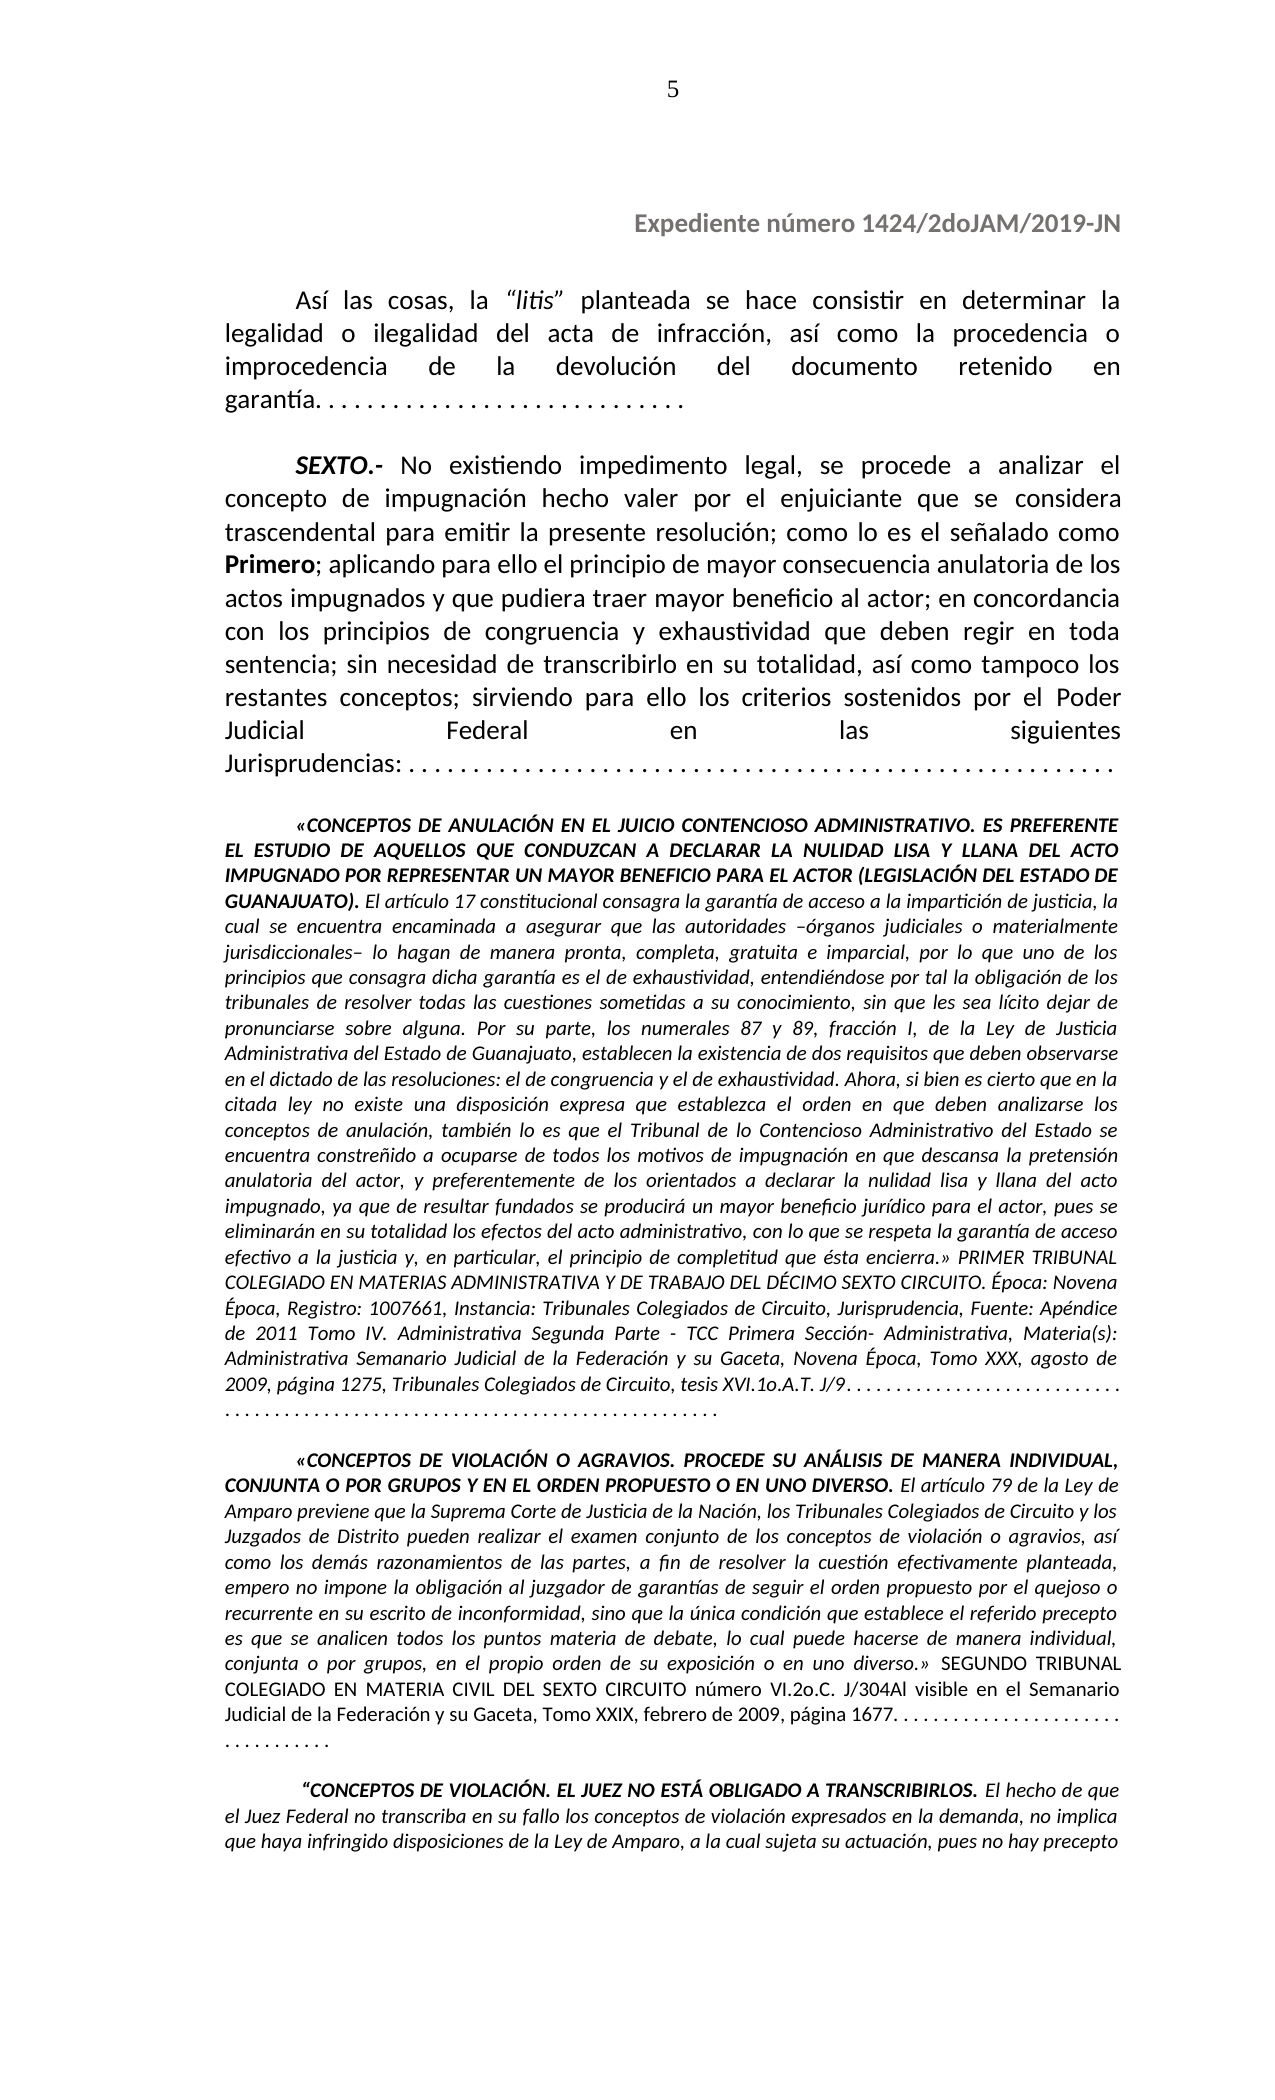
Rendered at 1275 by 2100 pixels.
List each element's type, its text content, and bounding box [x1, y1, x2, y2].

text «CONCEPTOS DE ANULACIÓN EN EL JUICIO CONTENCIOSO ADMINISTRATIVO. ES PREFERENTE EL ESTUDIO DE AQUELLOS QUE CONDUZCAN A DECLARAR LA NULIDAD LISA Y LLANA DEL ACTO IMPUGNADO POR REPRESENTAR UN MAYOR BENEFICIO PARA EL ACTOR (LEGISLACIÓN DEL ESTADO DE GUANAJUATO). El artículo 17 constitucional consagra la garantía de acceso a la impartición de justicia, la cual se encuentra encaminada a asegurar que las autoridades –órganos judiciales o materialmente jurisdiccionales– lo hagan de manera pronta, completa, gratuita e imparcial, por lo que uno de los principios que consagra dicha garantía es el de exhaustividad, entendiéndose por tal la obligación de los tribunales de resolver todas las cuestiones sometidas a su conocimiento, sin que les sea lícito dejar de pronunciarse sobre alguna. Por su parte, los numerales 87 y 89, fracción I, de la Ley de Justicia Administrativa del Estado de Guanajuato, establecen la existencia de dos requisitos que deben observarse en el dictado de las resoluciones: el de congruencia y el de exhaustividad. Ahora, si bien es cierto que en la citada ley no existe una disposición expresa que establezca el orden en que deben analizarse los conceptos de anulación, también lo es que el Tribunal de lo Contencioso Administrativo del Estado se encuentra constreñido a ocuparse de todos los motivos de impugnación en que descansa la pretensión anulatoria del actor, y preferentemente de los orientados a declarar la nulidad lisa y llana del acto impugnado, ya que de resultar fundados se producirá un mayor beneficio jurídico para el actor, pues se eliminarán en su totalidad los efectos del acto administrativo, con lo que se respeta la garantía de acceso efectivo a la justicia y, en particular, el principio de completitud que ésta encierra.» PRIMER TRIBUNAL COLEGIADO EN MATERIAS ADMINISTRATIVA Y DE TRABAJO DEL DÉCIMO SEXTO CIRCUITO. Época: Novena Época, Registro: 1007661, Instancia: Tribunales Colegiados de Circuito, Jurisprudencia, Fuente: Apéndice de 2011 Tomo IV. Administrativa Segunda Parte - TCC Primera Sección- Administrativa, Materia(s): Administrativa Semanario Judicial de la Federación y su Gaceta, Novena Época, Tomo XXX, agosto de 2009, página 1275, Tribunales Colegiados de Circuito, tesis XVI.1o.A.T. J/9. . . . . . . . . . . . . . . . . . . . . . . . . . . . . . . . . . . . . . . . . . . . . . . . . . . . . . . . . . . . . . . . . . . . . . . . . . . . . . [224, 812, 1121, 1422]
text Así las cosas, la “litis” planteada se hace consistir en determinar la legalidad o ilegalidad del acta de infracción, así como la procedencia o improcedencia de la devolución del documento retenido en garantía. . . . . . . . . . . . . . . . . . . . . . . . . . . . . [224, 283, 1121, 416]
text SEXTO.- No existiendo impedimento legal, se procede a analizar el concepto de impugnación hecho valer por el enjuiciante que se considera trascendental para emitir la presente resolución; como lo es el señalado como Primero; aplicando para ello el principio de mayor consecuencia anulatoria de los actos impugnados y que pudiera traer mayor beneficio al actor; en concordancia con los principios de congruencia y exhaustividad que deben regir en toda sentencia; sin necesidad de transcribirlo en su totalidad, así como tampoco los restantes conceptos; sirviendo para ello los criterios sostenidos por el Poder Judicial Federal en las siguientes Jurisprudencias: . . . . . . . . . . . . . . . . . . . . . . . . . . . . . . . . . . . . . . . . . . . . . . . . . . . . . . . [224, 449, 1121, 779]
text «CONCEPTOS DE VIOLACIÓN O AGRAVIOS. PROCEDE SU ANÁLISIS DE MANERA INDIVIDUAL, CONJUNTA O POR GRUPOS Y EN EL ORDEN PROPUESTO O EN UNO DIVERSO. El artículo 79 de la Ley de Amparo previene que la Suprema Corte de Justicia de la Nación, los Tribunales Colegiados de Circuito y los Juzgados de Distrito pueden realizar el examen conjunto de los conceptos de violación o agravios, así como los demás razonamientos de las partes, a fin de resolver la cuestión efectivamente planteada, empero no impone la obligación al juzgador de garantías de seguir el orden propuesto por el quejoso o recurrente en su escrito de inconformidad, sino que la única condición que establece el referido precepto es que se analicen todos los puntos materia de debate, lo cual puede hacerse de manera individual, conjunta o por grupos, en el propio orden de su exposición o en uno diverso.» SEGUNDO TRIBUNAL COLEGIADO EN MATERIA CIVIL DEL SEXTO CIRCUITO número VI.2o.C. J/304Al visible en el Semanario Judicial de la Federación y su Gaceta, Tomo XXIX, febrero de 2009, página 1677. . . . . . . . . . . . . . . . . . . . . . . . . . . . . . . . . . [224, 1447, 1121, 1752]
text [224, 1778, 1121, 1854]
